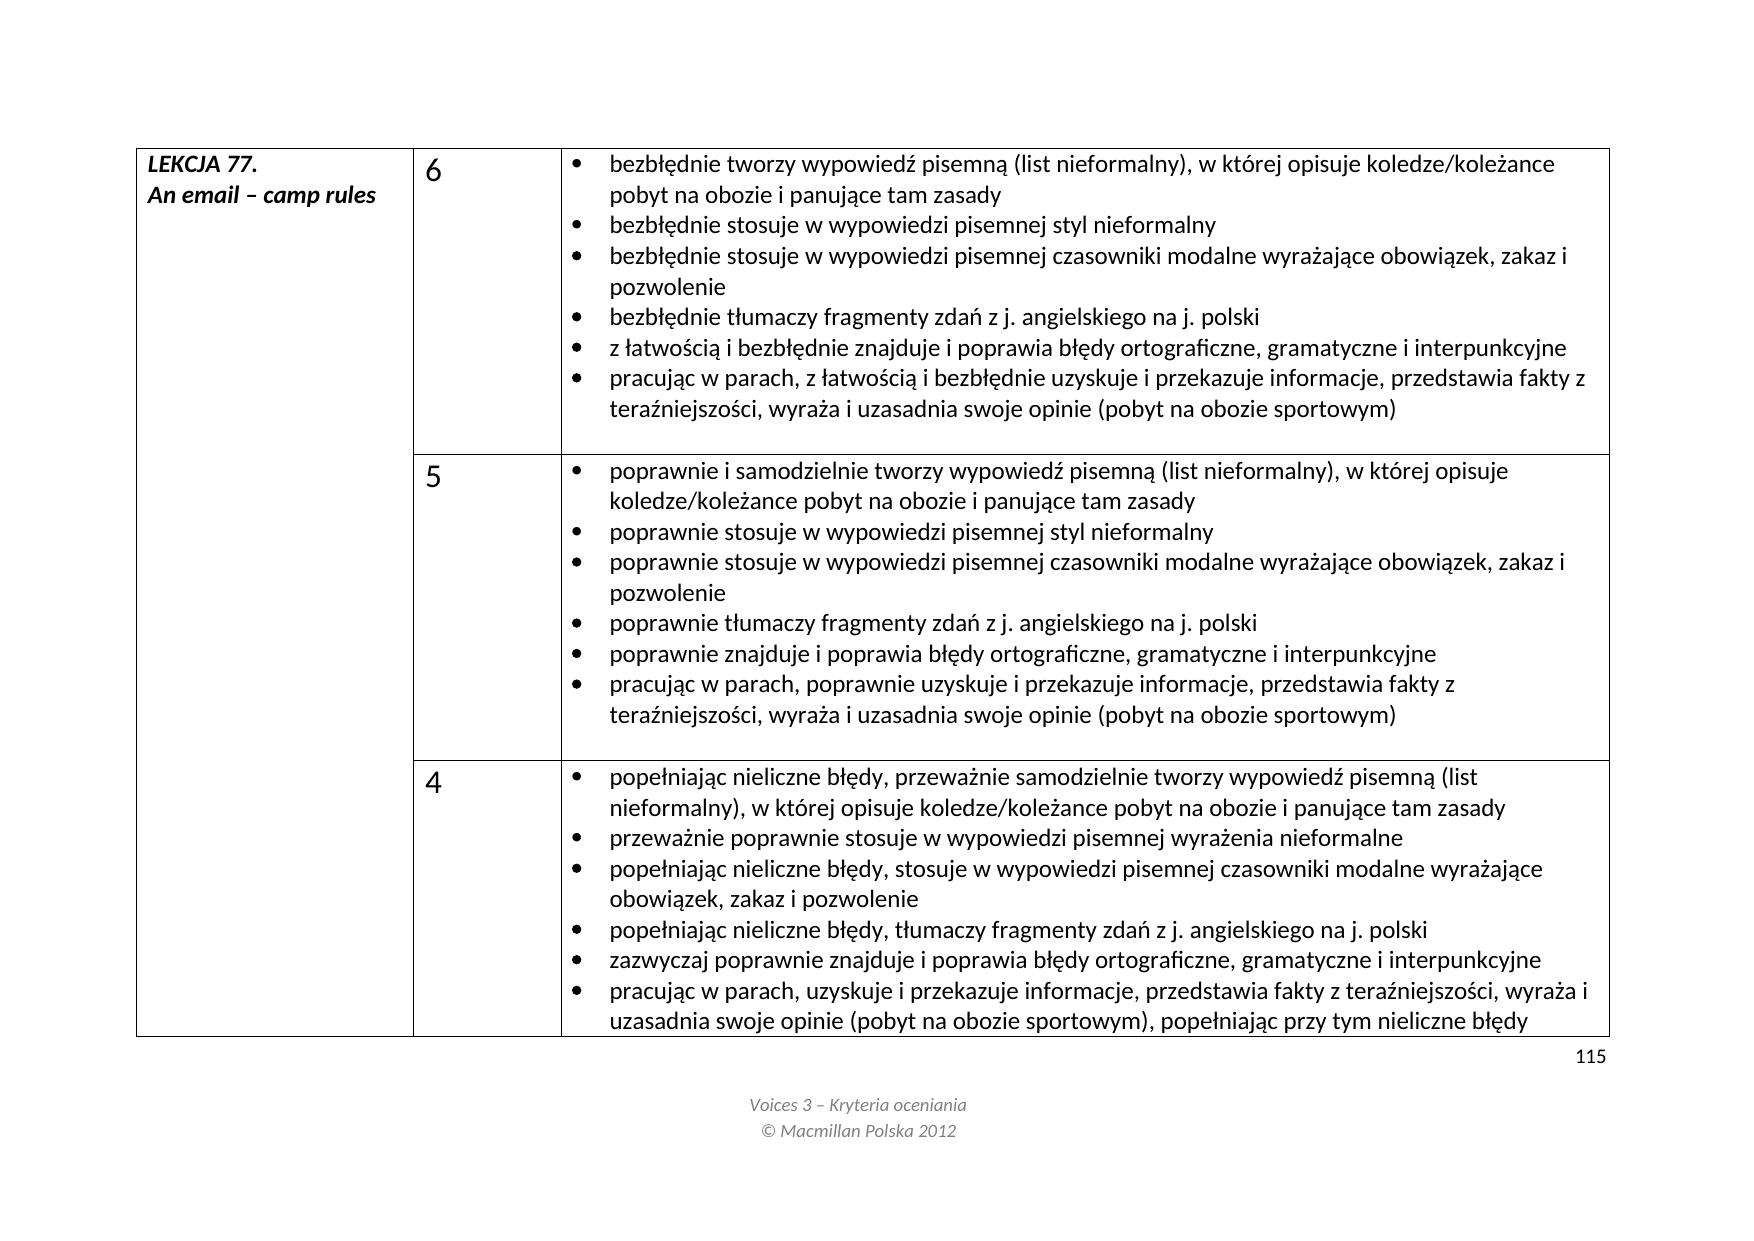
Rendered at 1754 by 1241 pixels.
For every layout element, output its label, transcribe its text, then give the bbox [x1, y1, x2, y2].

table_cell LEKCJA 77. An email – camp rules [137, 149, 413, 1036]
table_cell 6 [414, 149, 561, 454]
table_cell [562, 761, 1609, 1036]
table_cell poprawnie i samodzielnie tworzy wypowiedź pisemną (list nieformalny), w której opisuje koledze/koleżance pobyt na obozie i panujące tam zasady poprawnie stosuje w wypowiedzi pisemnej styl nieformalny poprawnie stosuje w wypowiedzi pisemnej czasowniki modalne wyrażające obowiązek, zakaz i pozwolenie poprawnie tłumaczy fragmenty zdań z j. angielskiego na j. polski poprawnie znajduje i poprawia błędy ortograficzne, gramatyczne i interpunkcyjne pracując w parach, poprawnie uzyskuje i przekazuje informacje, przedstawia fakty z teraźniejszości, wyraża i uzasadnia swoje opinie (pobyt na obozie sportowym) [562, 455, 1609, 760]
table_cell 5 [414, 455, 561, 760]
table_cell bezbłędnie tworzy wypowiedź pisemną (list nieformalny), w której opisuje koledze/koleżance pobyt na obozie i panujące tam zasady bezbłędnie stosuje w wypowiedzi pisemnej styl nieformalny bezbłędnie stosuje w wypowiedzi pisemnej czasowniki modalne wyrażające obowiązek, zakaz i pozwolenie bezbłędnie tłumaczy fragmenty zdań z j. angielskiego na j. polski z łatwością i bezbłędnie znajduje i poprawia błędy ortograficzne, gramatyczne i interpunkcyjne pracując w parach, z łatwością i bezbłędnie uzyskuje i przekazuje informacje, przedstawia fakty z teraźniejszości, wyraża i uzasadnia swoje opinie (pobyt na obozie sportowym) [562, 149, 1609, 454]
table_cell 4 [414, 761, 561, 1036]
